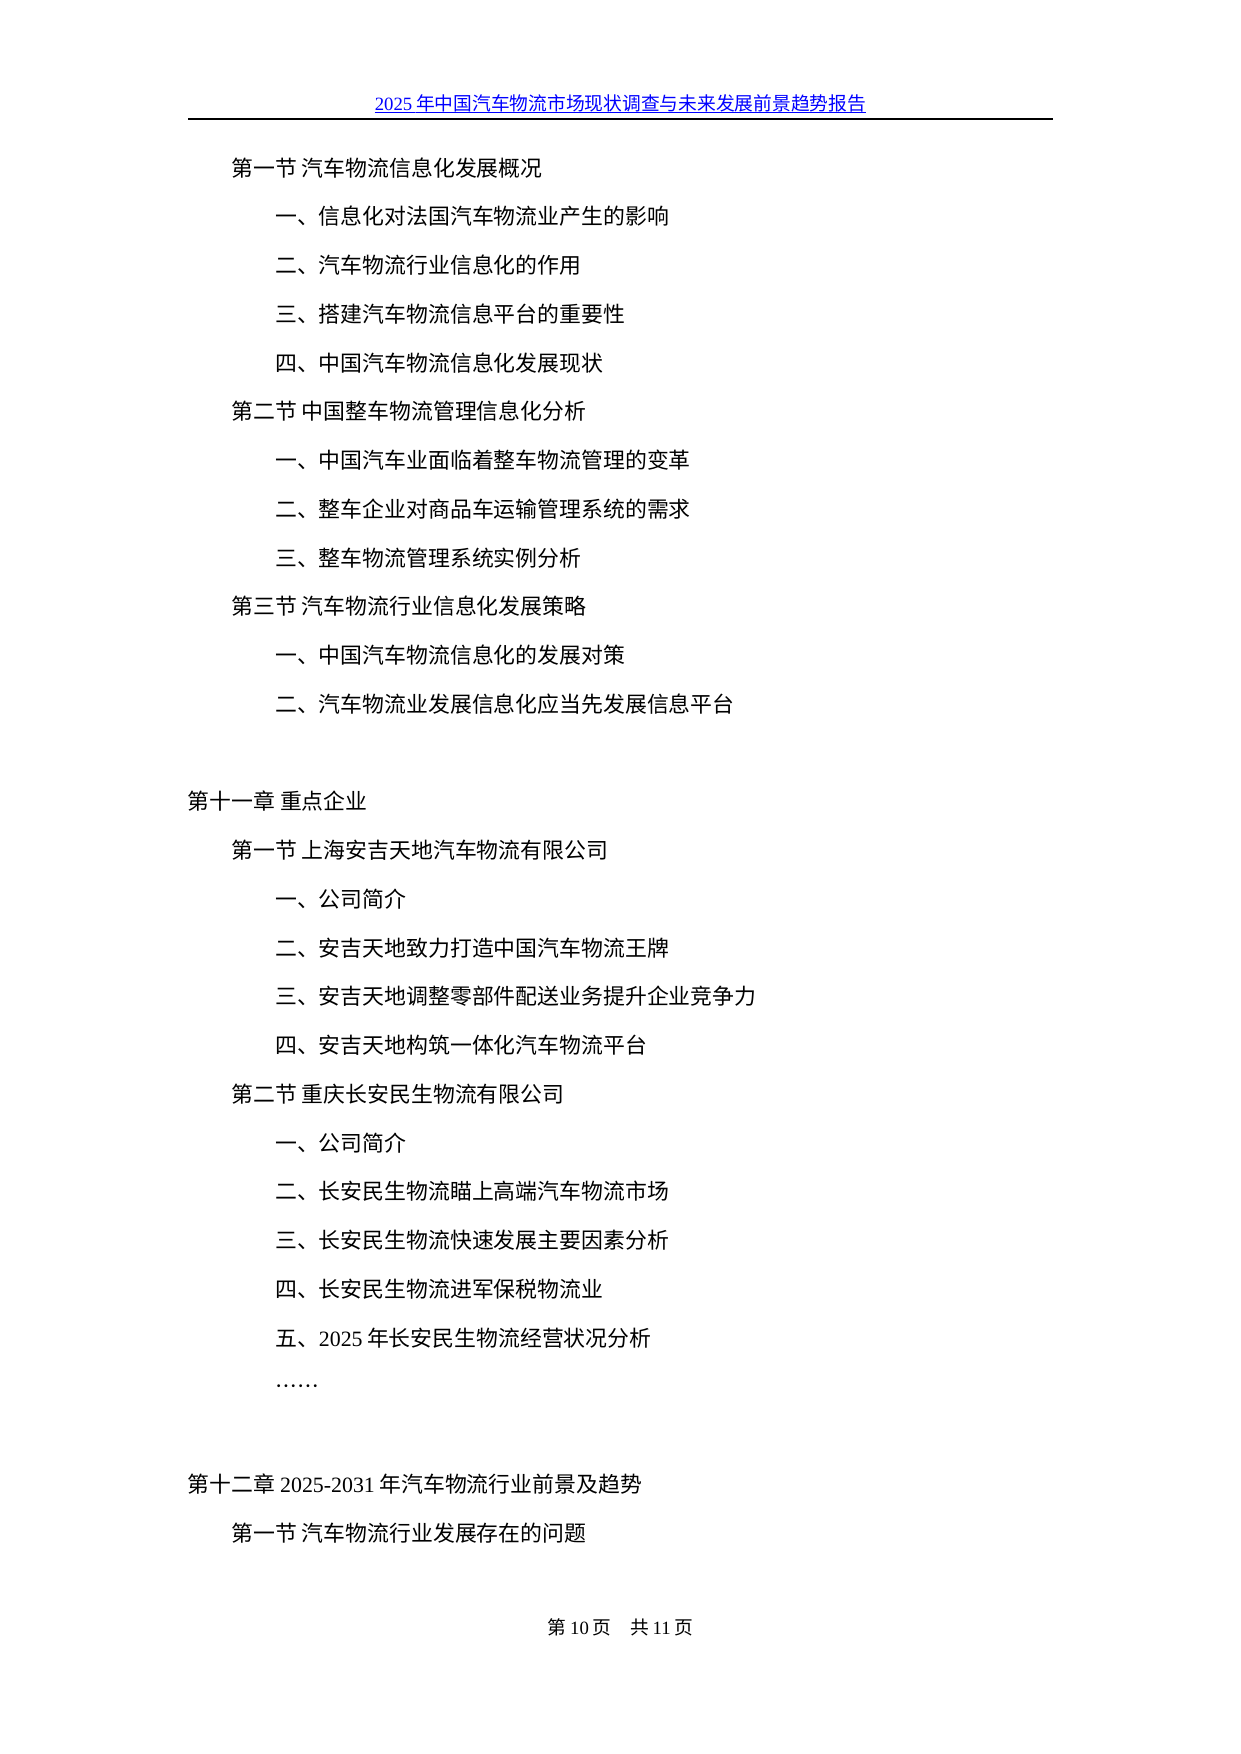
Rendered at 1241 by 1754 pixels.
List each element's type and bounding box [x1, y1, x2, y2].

text [187, 150, 1053, 1548]
